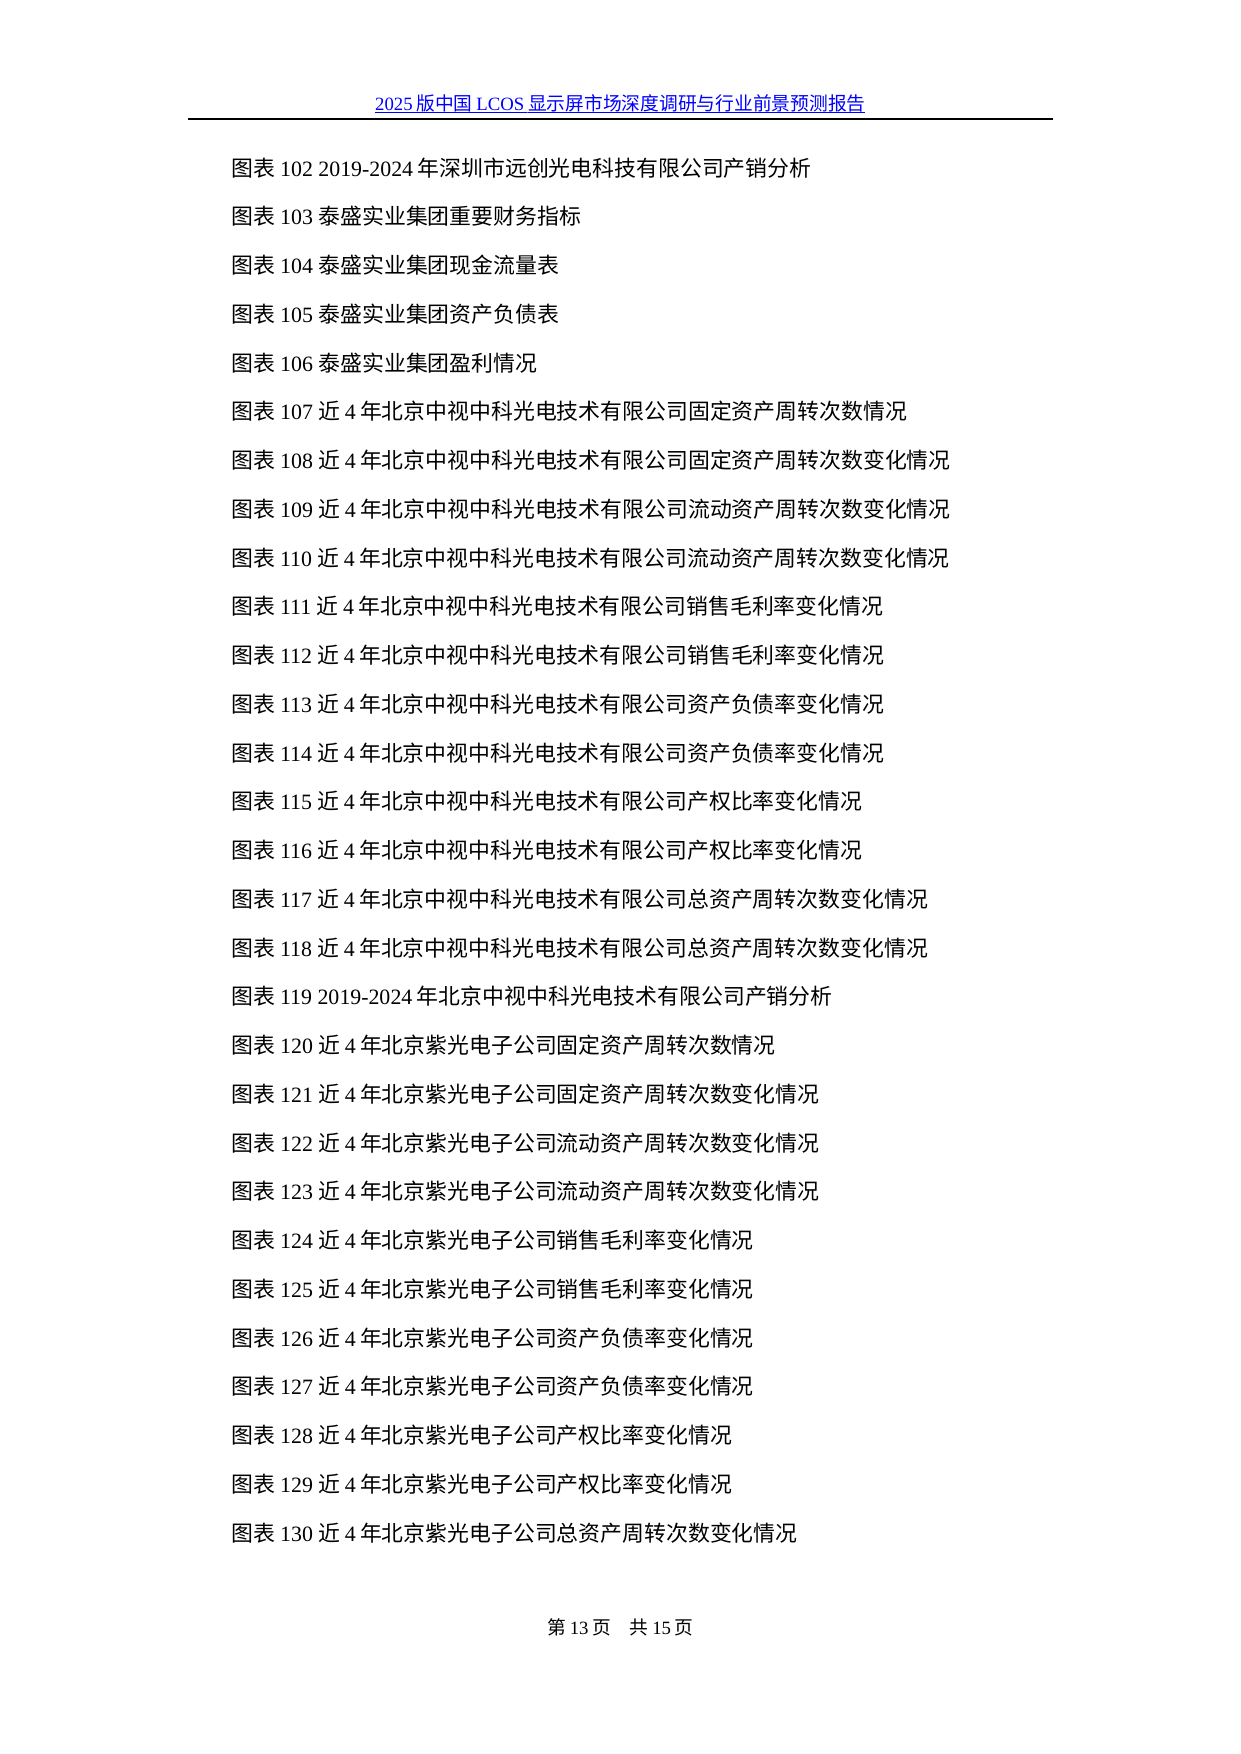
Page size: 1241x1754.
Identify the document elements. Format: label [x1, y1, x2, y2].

text [187, 150, 1053, 1548]
